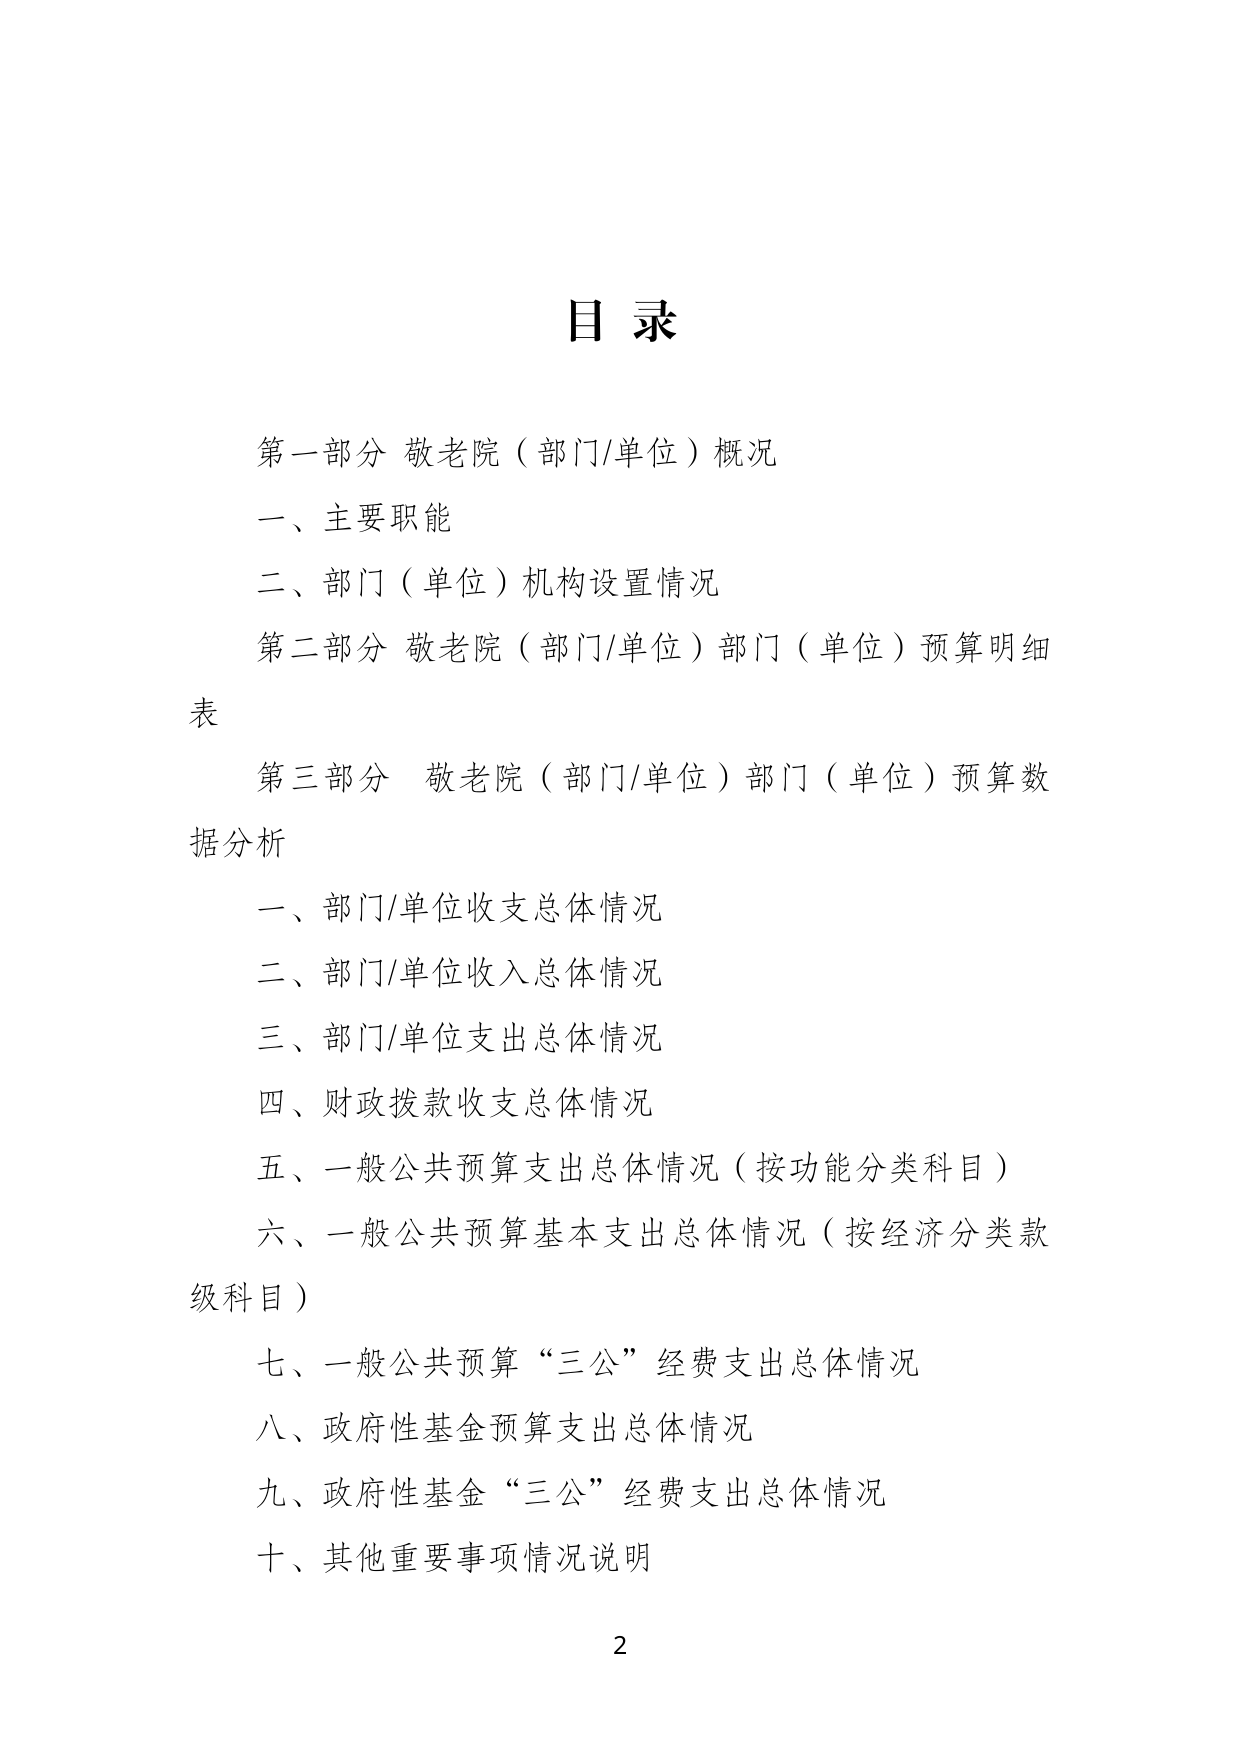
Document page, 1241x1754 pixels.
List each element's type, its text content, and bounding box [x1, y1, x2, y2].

text 七、一般公共预算“三公”经费支出总体情况 [187, 1332, 1053, 1397]
text 四、财政拨款收支总体情况 [187, 1072, 1053, 1137]
text 九、政府性基金“三公”经费支出总体情况 [187, 1462, 1053, 1527]
text 六、一般公共预算基本支出总体情况（按经济分类款级科目） [187, 1202, 1053, 1332]
text 三、部门/单位支出总体情况 [187, 1007, 1053, 1072]
text 第二部分 敬老院（部门/单位）部门（单位）预算明细表 [187, 617, 1053, 747]
text 第三部分 敬老院（部门/单位）部门（单位）预算数据分析 [187, 747, 1053, 877]
text 八、政府性基金预算支出总体情况 [187, 1397, 1053, 1462]
text 五、一般公共预算支出总体情况（按功能分类科目） [187, 1137, 1053, 1202]
text 十、其他重要事项情况说明 [187, 1527, 1053, 1592]
text 二、部门/单位收入总体情况 [187, 942, 1053, 1007]
text 第一部分 敬老院（部门/单位）概况 [187, 422, 1053, 487]
text 目 录 [187, 292, 1053, 357]
text 一、主要职能 [187, 487, 1053, 552]
text 二、部门（单位）机构设置情况 [187, 552, 1053, 617]
text 一、部门/单位收支总体情况 [187, 877, 1053, 942]
